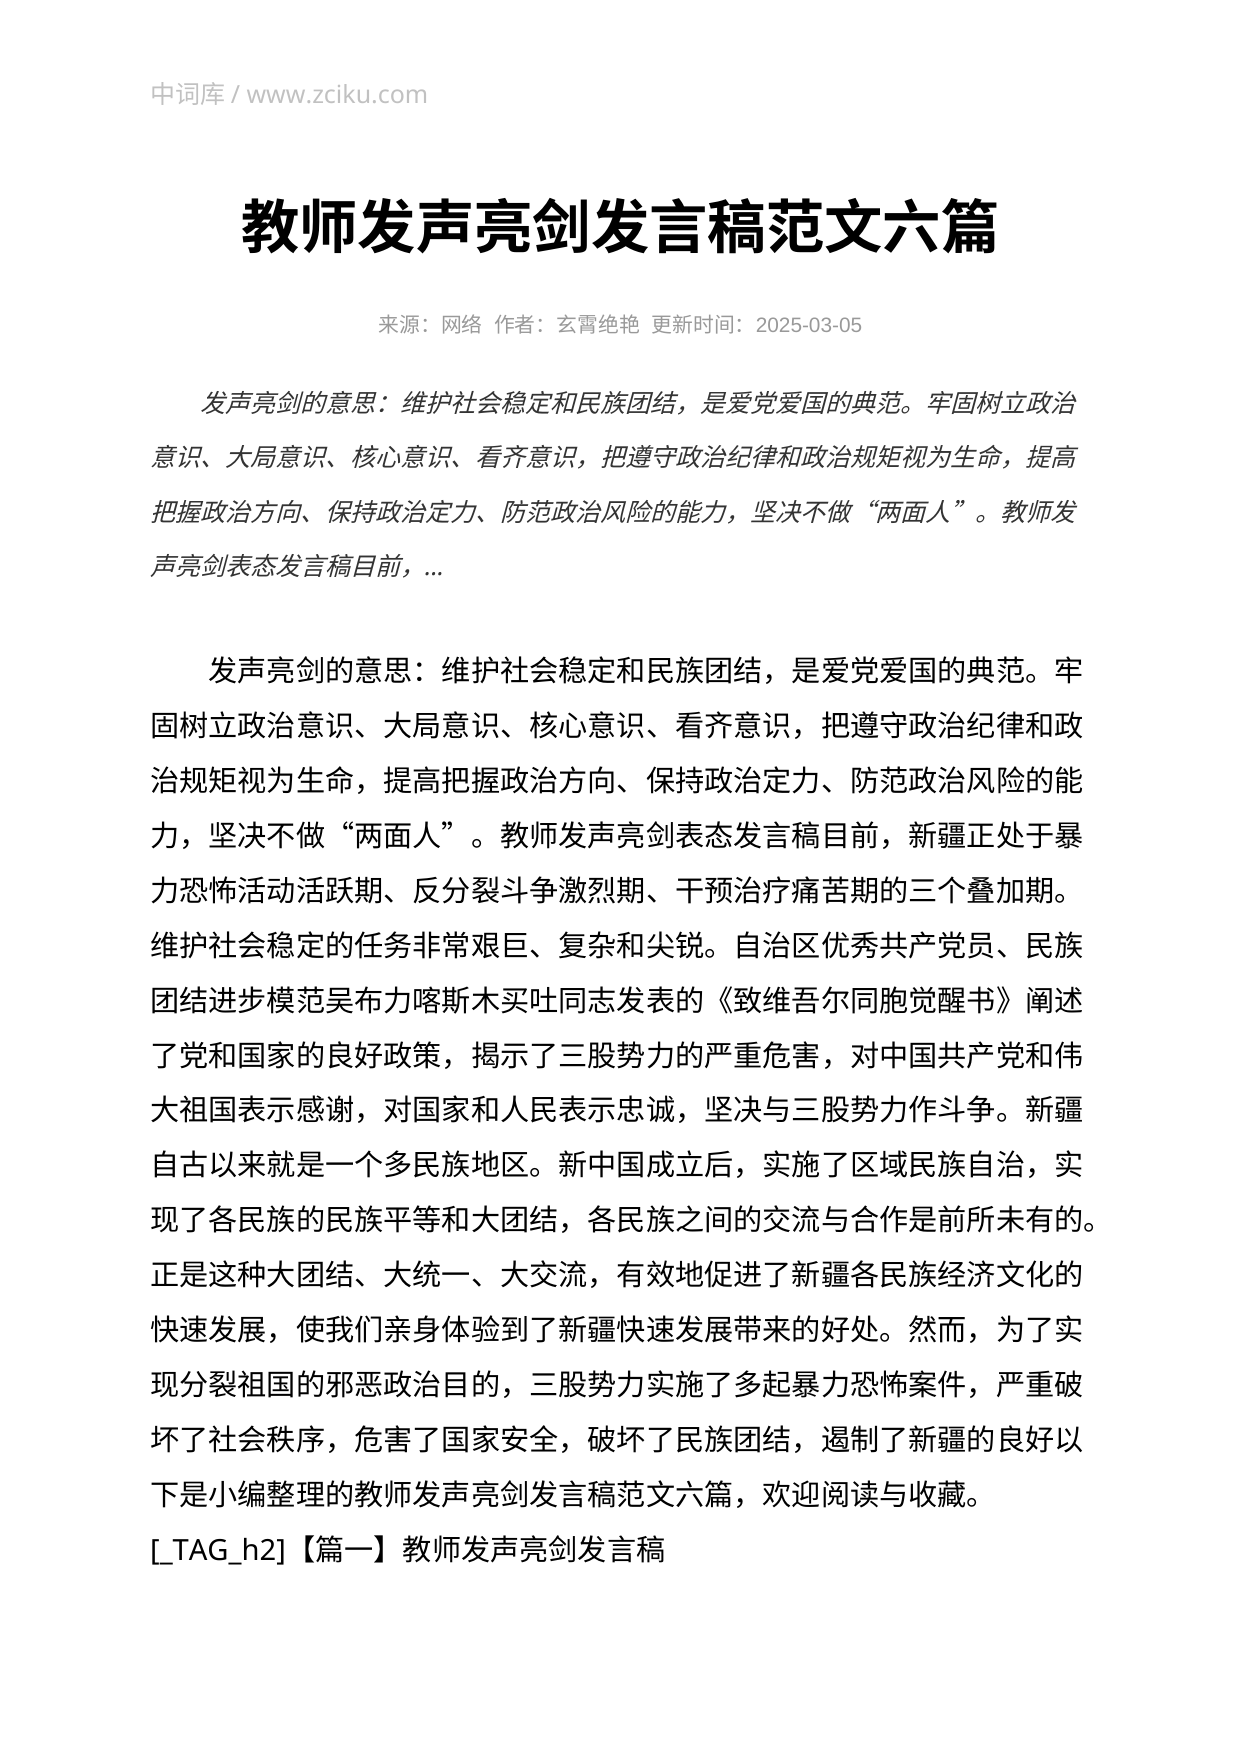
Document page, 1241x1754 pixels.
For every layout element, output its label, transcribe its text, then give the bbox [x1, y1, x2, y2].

subtitle 教师发声亮剑发言稿范文六篇 [150, 181, 1090, 266]
text 发声亮剑的意思：维护社会稳定和民族团结，是爱党爱国的典范。牢固树立政治意识、大局意识、核心意识、看齐意识，把遵守政治纪律和政治规矩视为生命，提高把握政治方向、保持政治定力、防范政治风险的能力，坚决不做“两面人”。教师发声亮剑表态发言稿目前，新疆正处于暴力恐怖活动活跃期、反分裂斗争激烈期、干预治疗痛苦期的三个叠加期。维护社会稳定的任务非常艰巨、复杂和尖锐。自治区优秀共产党员、民族团结进步模范吴布力喀斯木买吐同志发表的《致维吾尔同胞觉醒书》阐述了党和国家的良好政策，揭示了三股势力的严重危害，对中国共产党和伟大祖国表示感谢，对国家和人民表示忠诚，坚决与三股势力作斗争。新疆自古以来就是一个多民族地区。新中国成立后，实施了区域民族自治，实现了各民族的民族平等和大团结，各民族之间的交流与合作是前所未有的。正是这种大团结、大统一、大交流，有效地促进了新疆各民族经济文化的快速发展，使我们亲身体验到了新疆快速发展带来的好处。然而，为了实现分裂祖国的邪恶政治目的，三股势力实施了多起暴力恐怖案件，严重破坏了社会秩序，危害了国家安全，破坏了民族团结，遏制了新疆的良好以下是小编整理的教师发声亮剑发言稿范文六篇，欢迎阅读与收藏。[_TAG_h2]【篇一】教师发声亮剑发言稿 [150, 648, 1090, 1568]
text 来源：网络 作者：玄霄绝艳 更新时间：2025-03-05 [150, 313, 1090, 337]
text 发声亮剑的意思：维护社会稳定和民族团结，是爱党爱国的典范。牢固树立政治意识、大局意识、核心意识、看齐意识，把遵守政治纪律和政治规矩视为生命，提高把握政治方向、保持政治定力、防范政治风险的能力，坚决不做“两面人”。教师发声亮剑表态发言稿目前，... [150, 383, 1090, 583]
